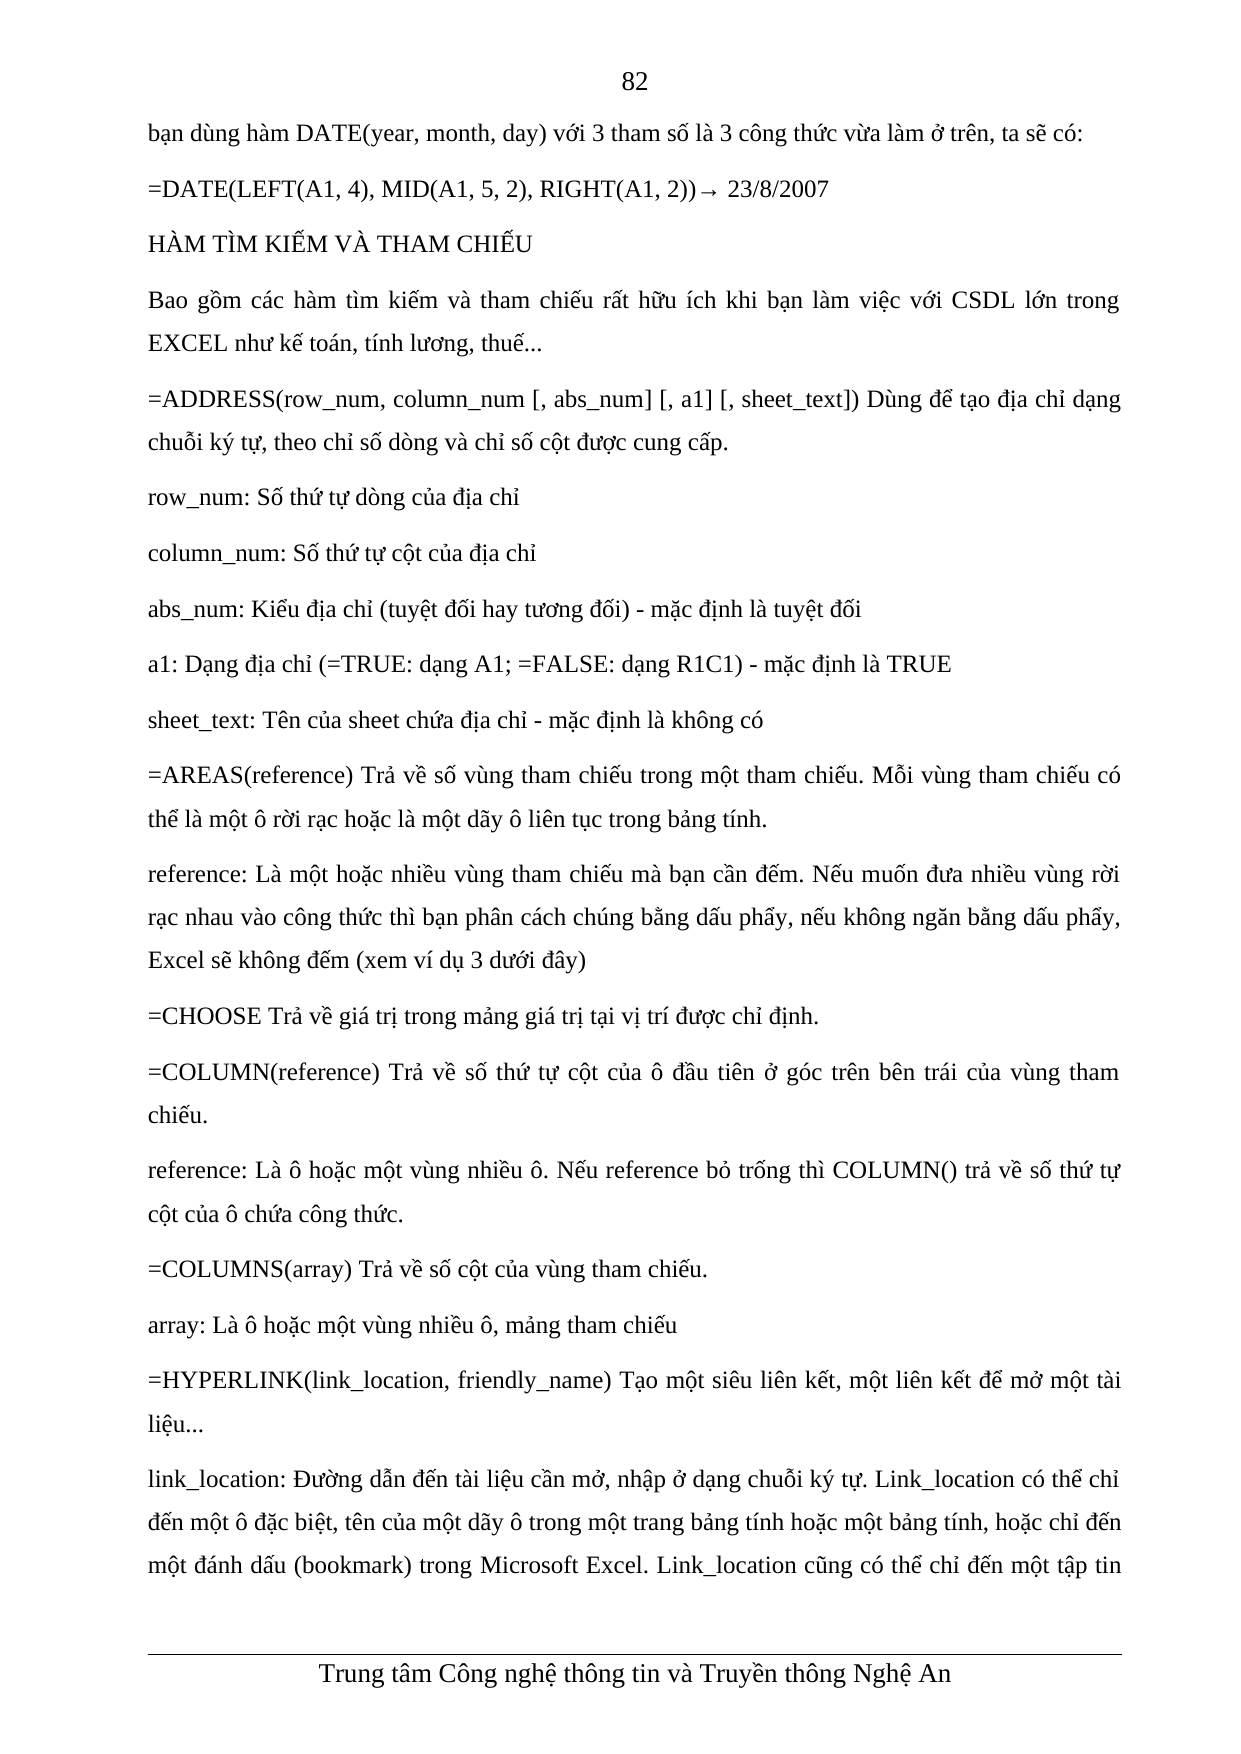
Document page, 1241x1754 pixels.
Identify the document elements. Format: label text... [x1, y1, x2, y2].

text abs_num: Kiểu địa chỉ (tuyệt đối hay tương đối) - mặc định là tuyệt đối [148, 594, 1122, 622]
text sheet_text: Tên của sheet chứa địa chỉ - mặc định là không có [148, 705, 1122, 734]
text =DATE(LEFT(A1, 4), MID(A1, 5, 2), RIGHT(A1, 2))→ 23/8/2007 [148, 174, 1122, 202]
text =ADDRESS(row_num, column_num [, abs_num] [, a1] [, sheet_text]) Dùng để tạo địa chỉ dạng chuỗi ký tự, theo chỉ số dòng và chỉ số cột được cung cấp. [148, 384, 1122, 456]
text bạn dùng hàm DATE(year, month, day) với 3 tham số là 3 công thức vừa làm ở trên, ta sẽ có: [148, 118, 1122, 147]
text HÀM TÌM KIẾM VÀ THAM CHIẾU [148, 229, 1122, 258]
text array: Là ô hoặc một vùng nhiều ô, mảng tham chiếu [148, 1310, 1122, 1339]
text =COLUMN(reference) Trả về số thứ tự cột của ô đầu tiên ở góc trên bên trái của vùng tham chiếu. [148, 1057, 1122, 1129]
text =COLUMNS(array) Trả về số cột của vùng tham chiếu. [148, 1254, 1122, 1283]
text reference: Là một hoặc nhiều vùng tham chiếu mà bạn cần đếm. Nếu muốn đưa nhiều vùng rời rạc nhau vào công thức thì bạn phân cách chúng bằng dấu phẩy, nếu không ngăn bằng dấu phẩy, Excel sẽ không đếm (xem ví dụ 3 dưới đây) [148, 859, 1122, 974]
text Bao gồm các hàm tìm kiếm và tham chiếu rất hữu ích khi bạn làm việc với CSDL lớn trong EXCEL như kế toán, tính lương, thuế... [148, 285, 1122, 357]
text row_num: Số thứ tự dòng của địa chỉ [148, 482, 1122, 511]
text column_num: Số thứ tự cột của địa chỉ [148, 538, 1122, 567]
text a1: Dạng địa chỉ (=TRUE: dạng A1; =FALSE: dạng R1C1) - mặc định là TRUE [148, 649, 1122, 678]
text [148, 1464, 1122, 1579]
text =AREAS(reference) Trả về số vùng tham chiếu trong một tham chiếu. Mỗi vùng tham chiếu có thể là một ô rời rạc hoặc là một dãy ô liên tục trong bảng tính. [148, 761, 1122, 832]
text =CHOOSE Trả về giá trị trong mảng giá trị tại vị trí được chỉ định. [148, 1001, 1122, 1030]
text reference: Là ô hoặc một vùng nhiều ô. Nếu reference bỏ trống thì COLUMN() trả về số thứ tự cột của ô chứa công thức. [148, 1156, 1122, 1227]
text =HYPERLINK(link_location, friendly_name) Tạo một siêu liên kết, một liên kết để mở một tài liệu... [148, 1366, 1122, 1437]
